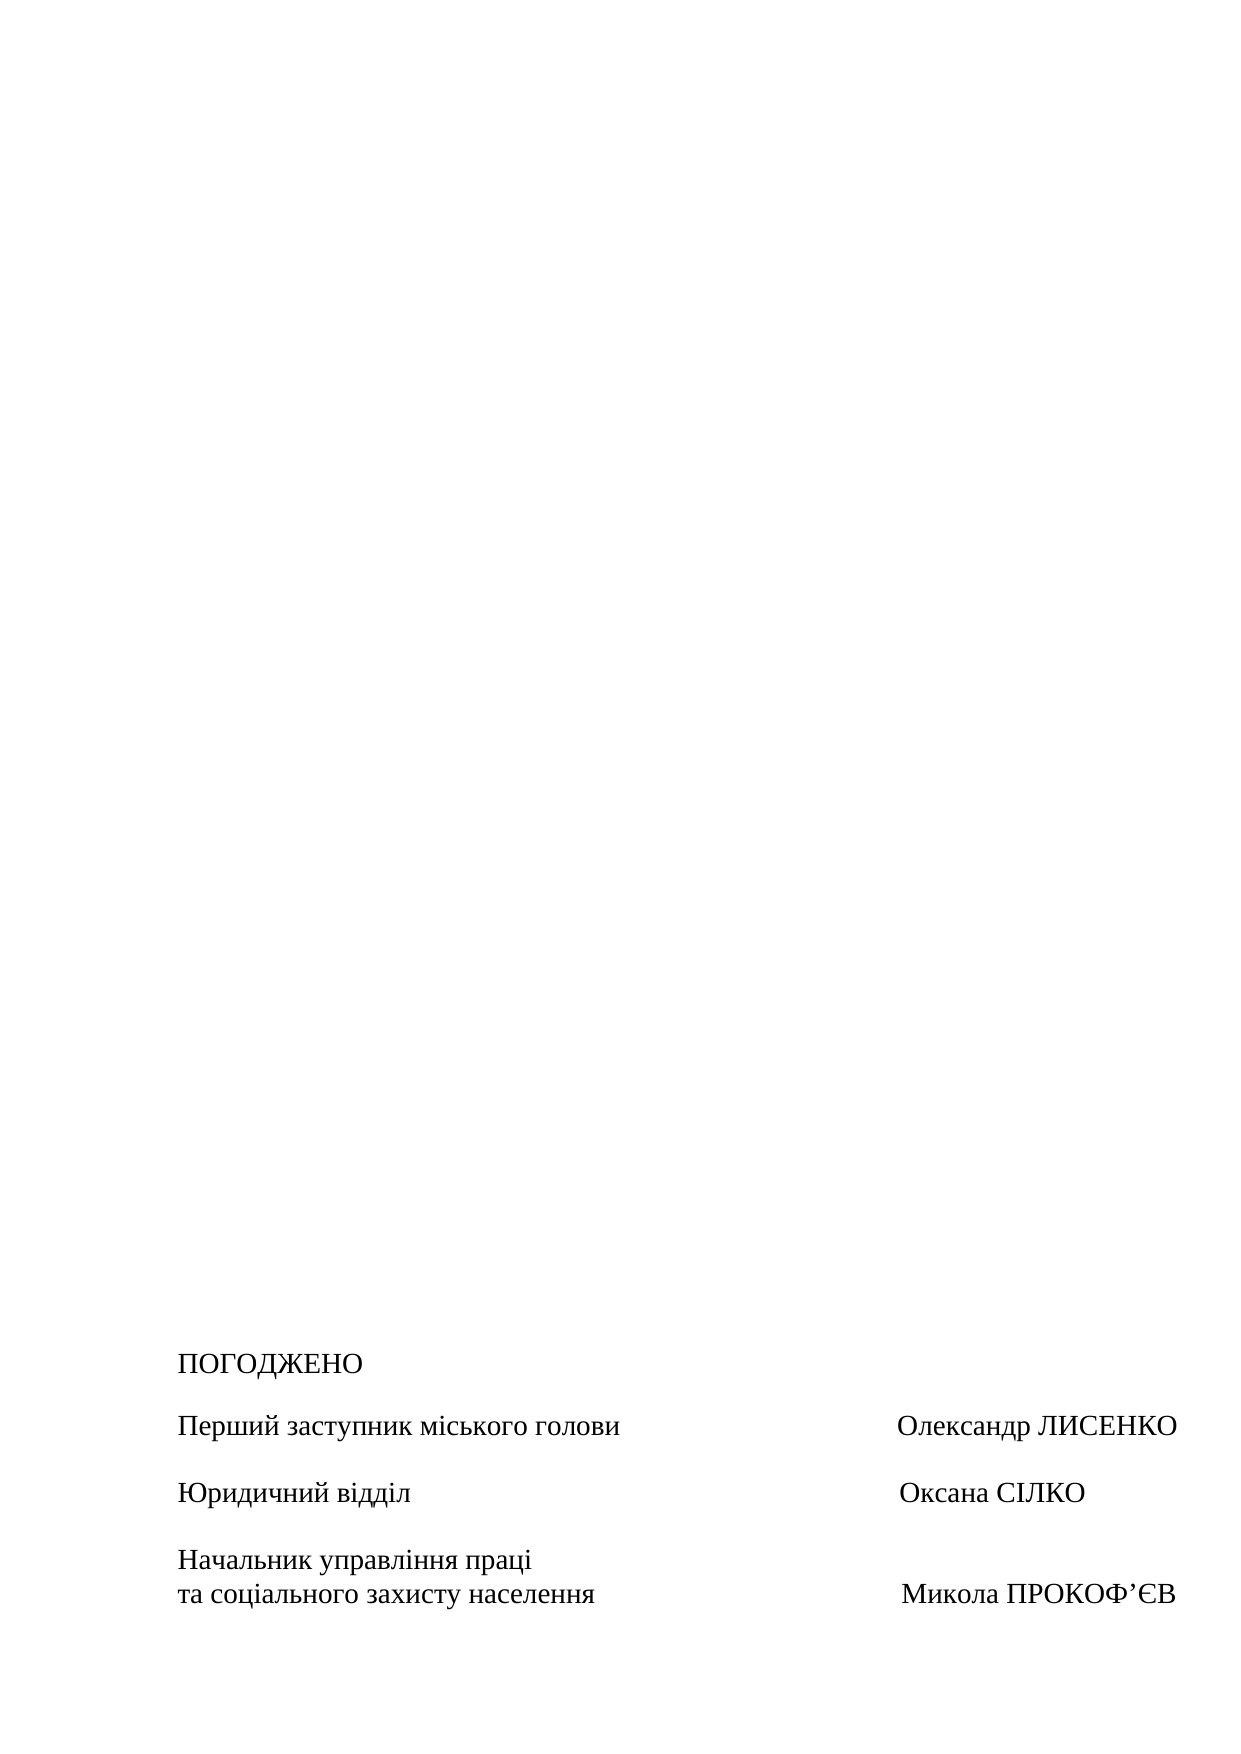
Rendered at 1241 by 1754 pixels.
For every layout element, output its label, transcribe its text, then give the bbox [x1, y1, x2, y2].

text Начальник управління праці [177, 1542, 1181, 1576]
text ПОГОДЖЕНО [177, 1346, 1181, 1380]
text Юридичний відділ Оксана СІЛКО [177, 1475, 1181, 1509]
text Перший заступник міського голови Олександр ЛИСЕНКО [177, 1408, 1181, 1442]
text та соціального захисту населення Микола ПРОКОФ’ЄВ [177, 1576, 1181, 1609]
